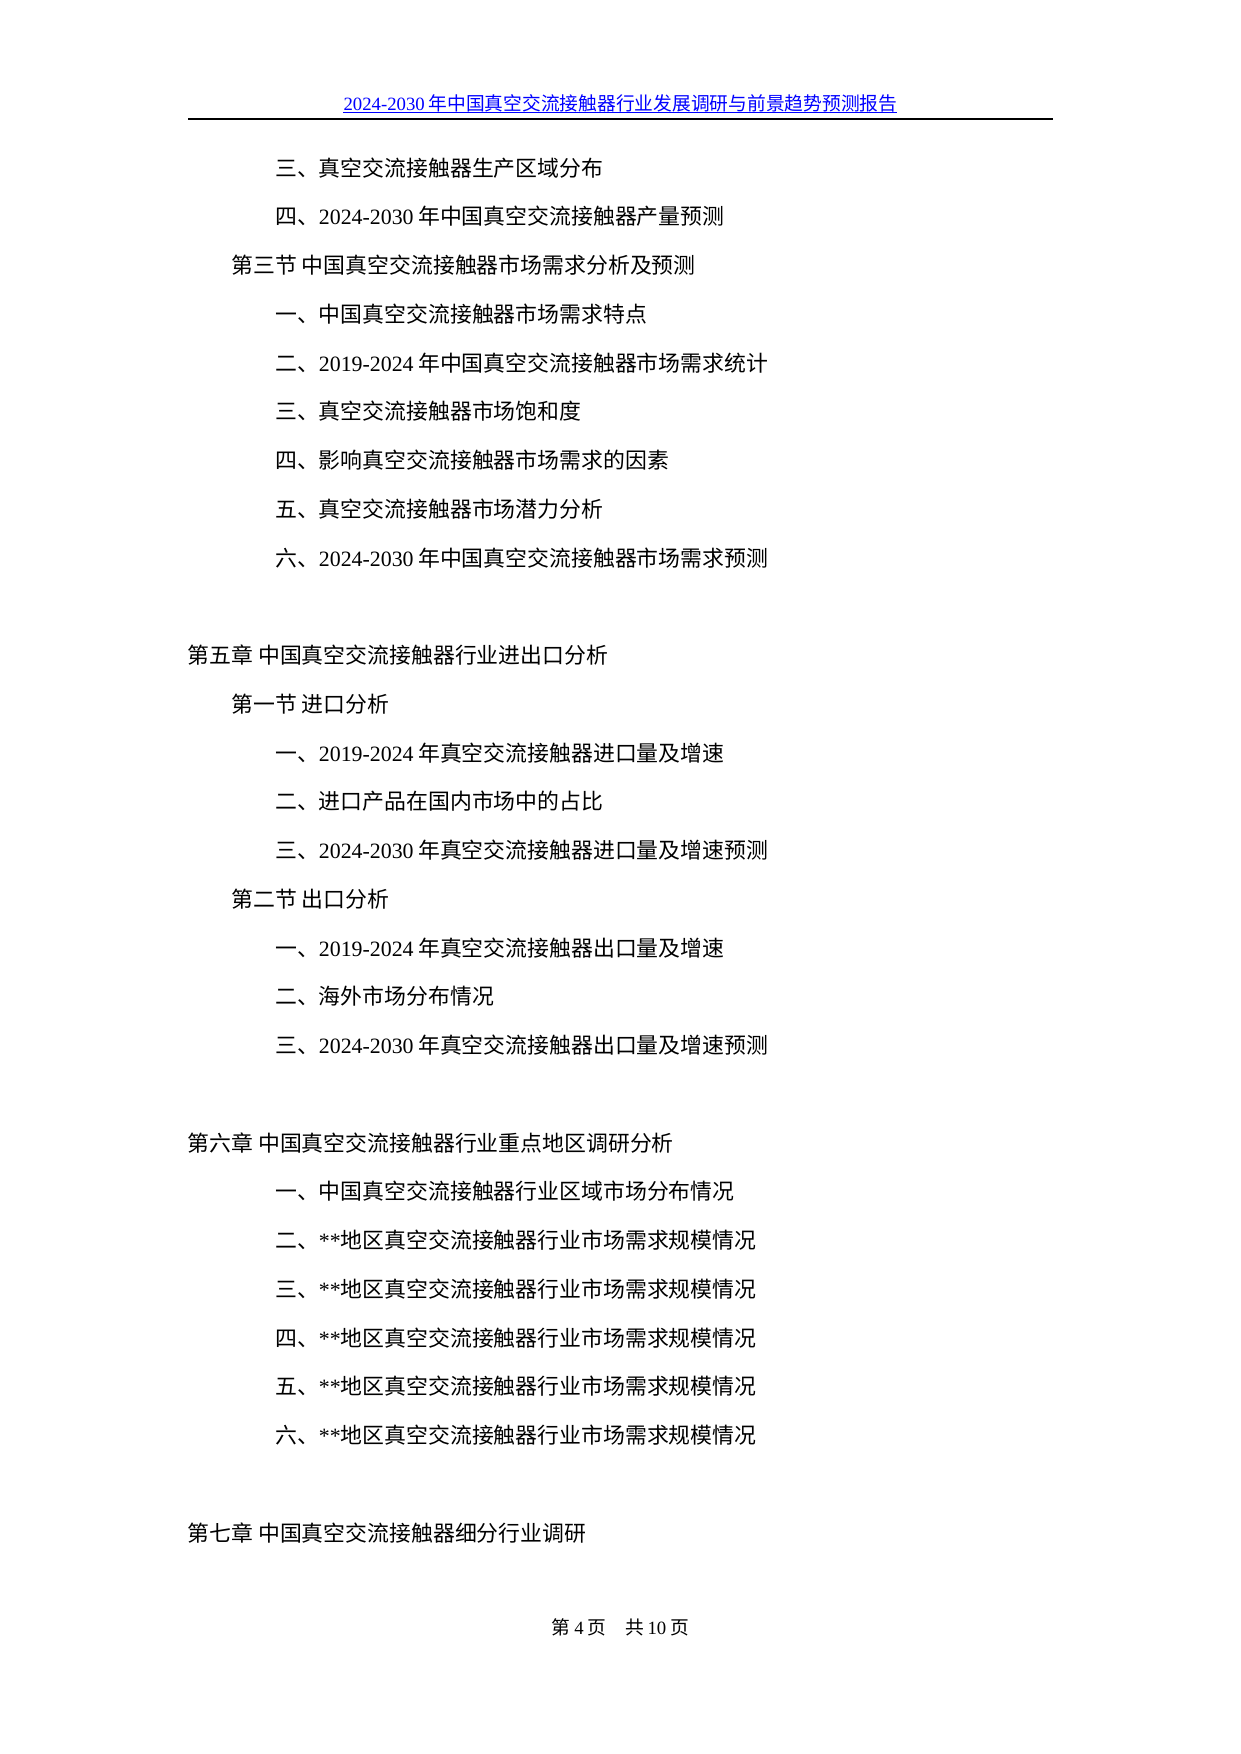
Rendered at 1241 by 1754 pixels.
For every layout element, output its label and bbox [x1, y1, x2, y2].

text [187, 150, 1053, 1548]
